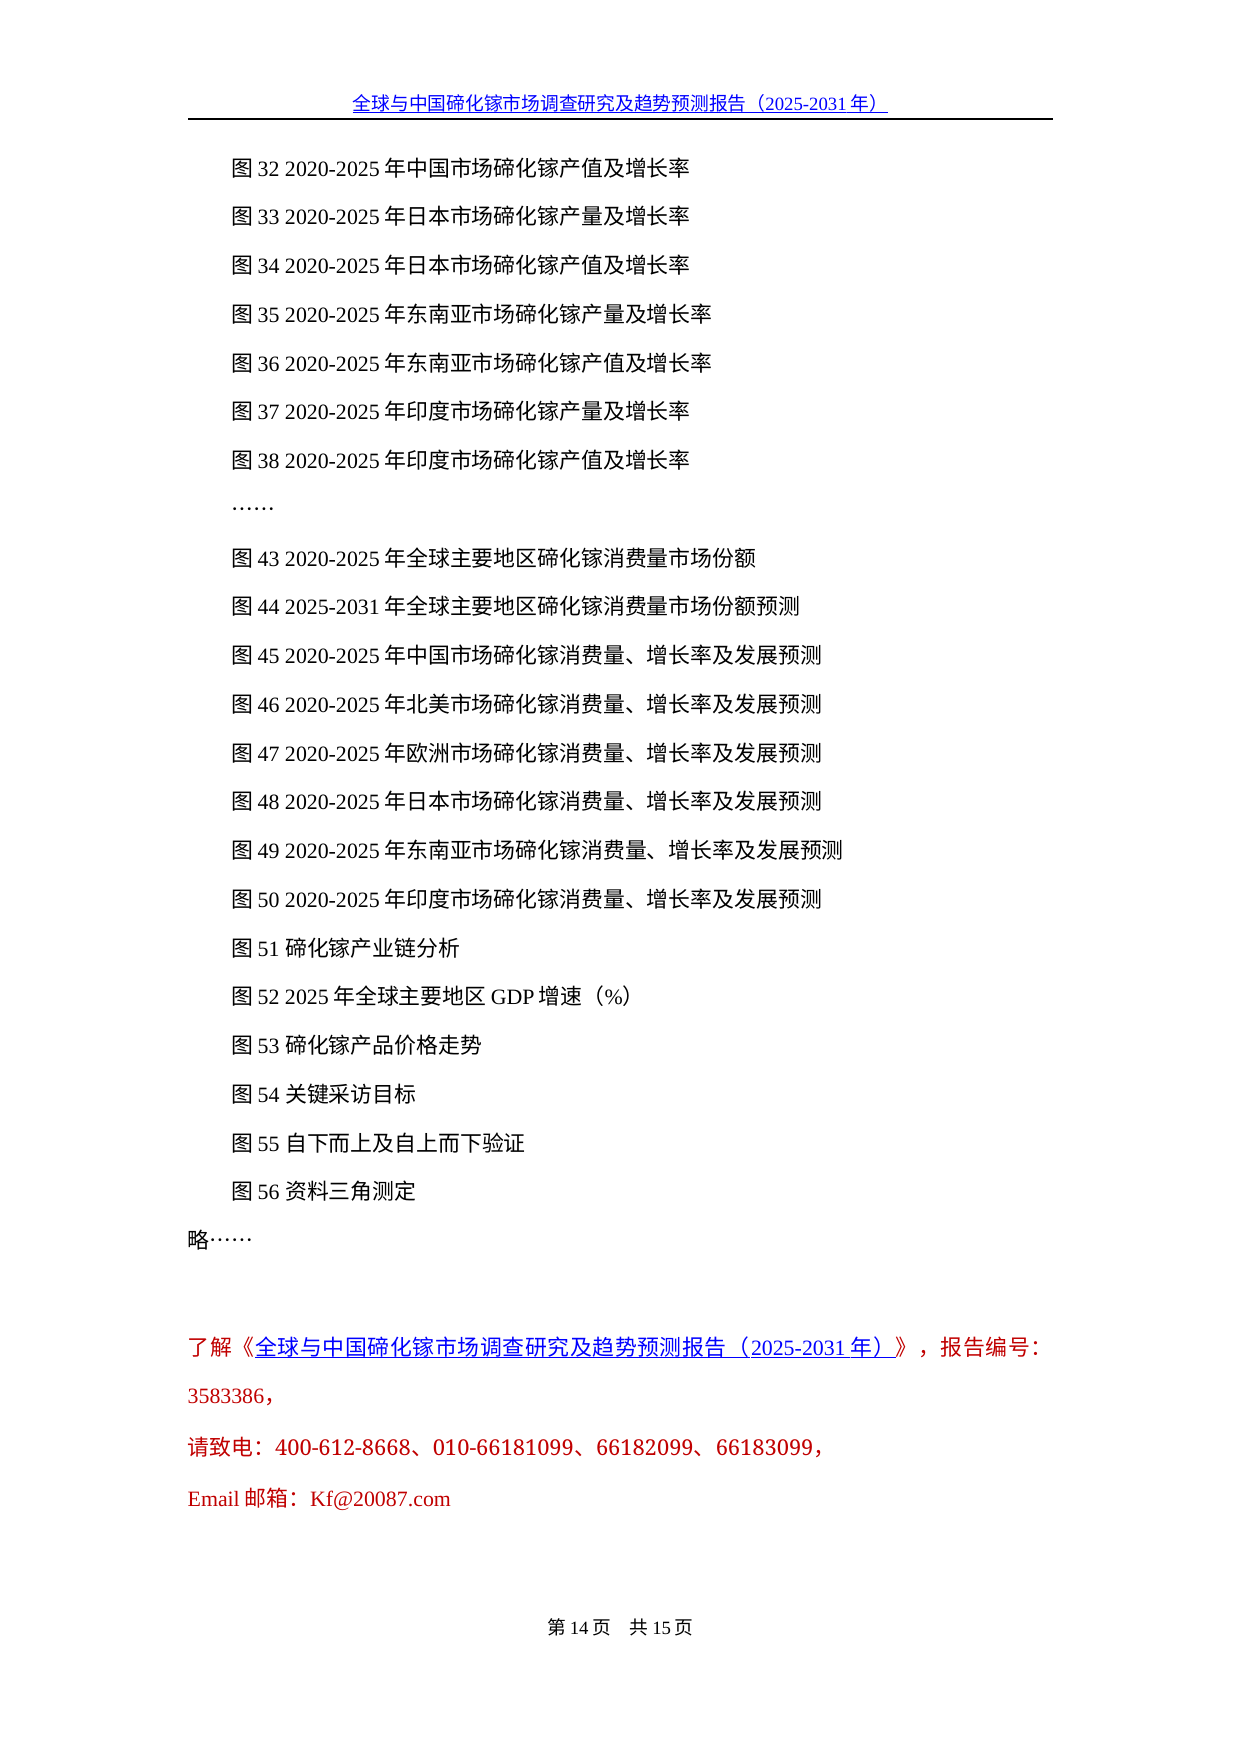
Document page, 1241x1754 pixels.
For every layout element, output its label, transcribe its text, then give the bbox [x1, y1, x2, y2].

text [187, 150, 1053, 1255]
text Email邮箱：Kf@20087.com [187, 1481, 1053, 1513]
text 请致电：400-612-8668、010-66181099、66182099、66183099， [187, 1429, 1053, 1462]
text 了解《全球与中国碲化镓市场调查研究及趋势预测报告（2025-2031年）》，报告编号：3583386， [187, 1329, 1053, 1410]
